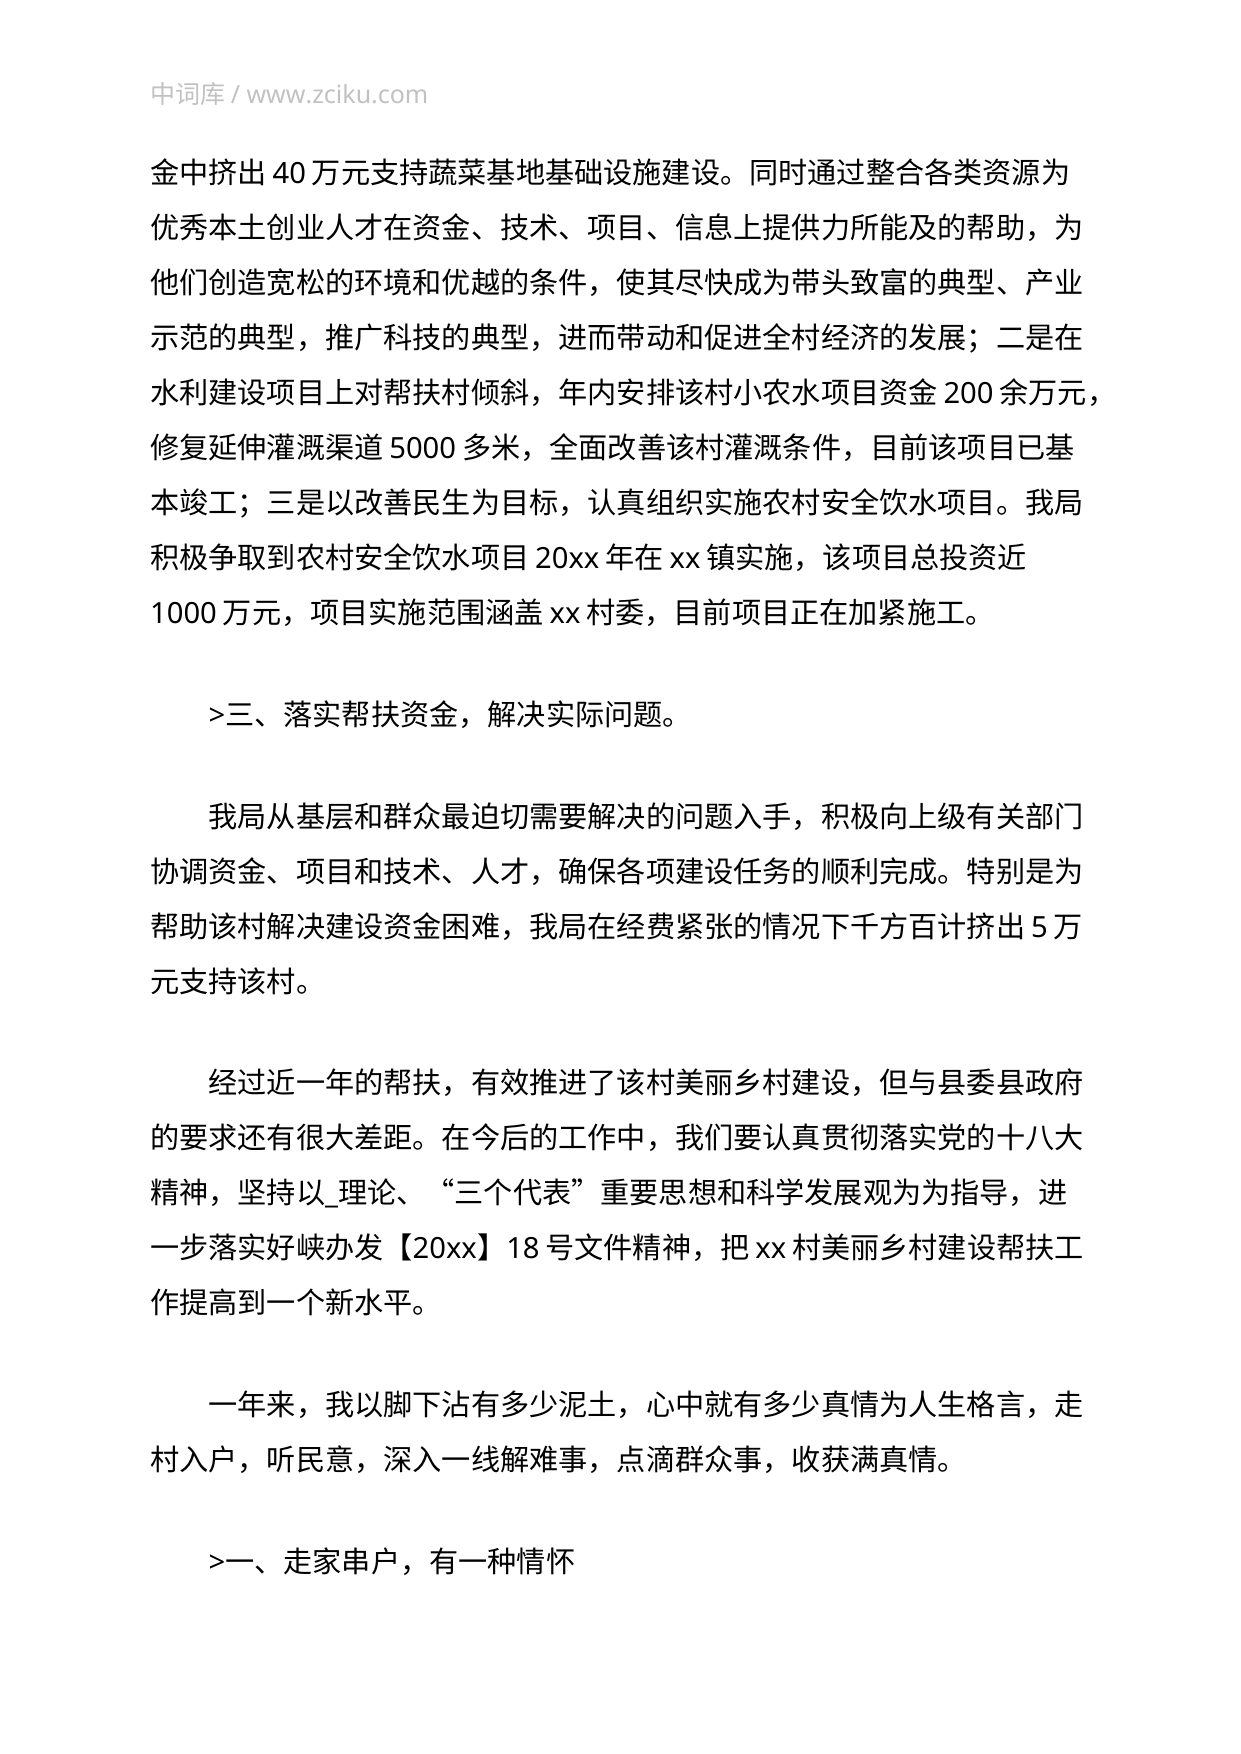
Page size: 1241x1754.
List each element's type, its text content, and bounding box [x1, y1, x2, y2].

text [150, 150, 1090, 632]
text 经过近一年的帮扶，有效推进了该村美丽乡村建设，但与县委县政府的要求还有很大差距。在今后的工作中，我们要认真贯彻落实党的十八大精神，坚持以_理论、“三个代表”重要思想和科学发展观为为指导，进一步落实好峡办发【20xx】18号文件精神，把xx村美丽乡村建设帮扶工作提高到一个新水平。 [150, 1060, 1090, 1322]
text 一年来，我以脚下沾有多少泥土，心中就有多少真情为人生格言，走村入户，听民意，深入一线解难事，点滴群众事，收获满真情。 [150, 1382, 1090, 1479]
text >三、落实帮扶资金，解决实际问题。 [150, 692, 1090, 734]
text >一、走家串户，有一种情怀 [150, 1538, 1090, 1581]
text 我局从基层和群众最迫切需要解决的问题入手，积极向上级有关部门协调资金、项目和技术、人才，确保各项建设任务的顺利完成。特别是为帮助该村解决建设资金困难，我局在经费紧张的情况下千方百计挤出5万元支持该村。 [150, 793, 1090, 1001]
